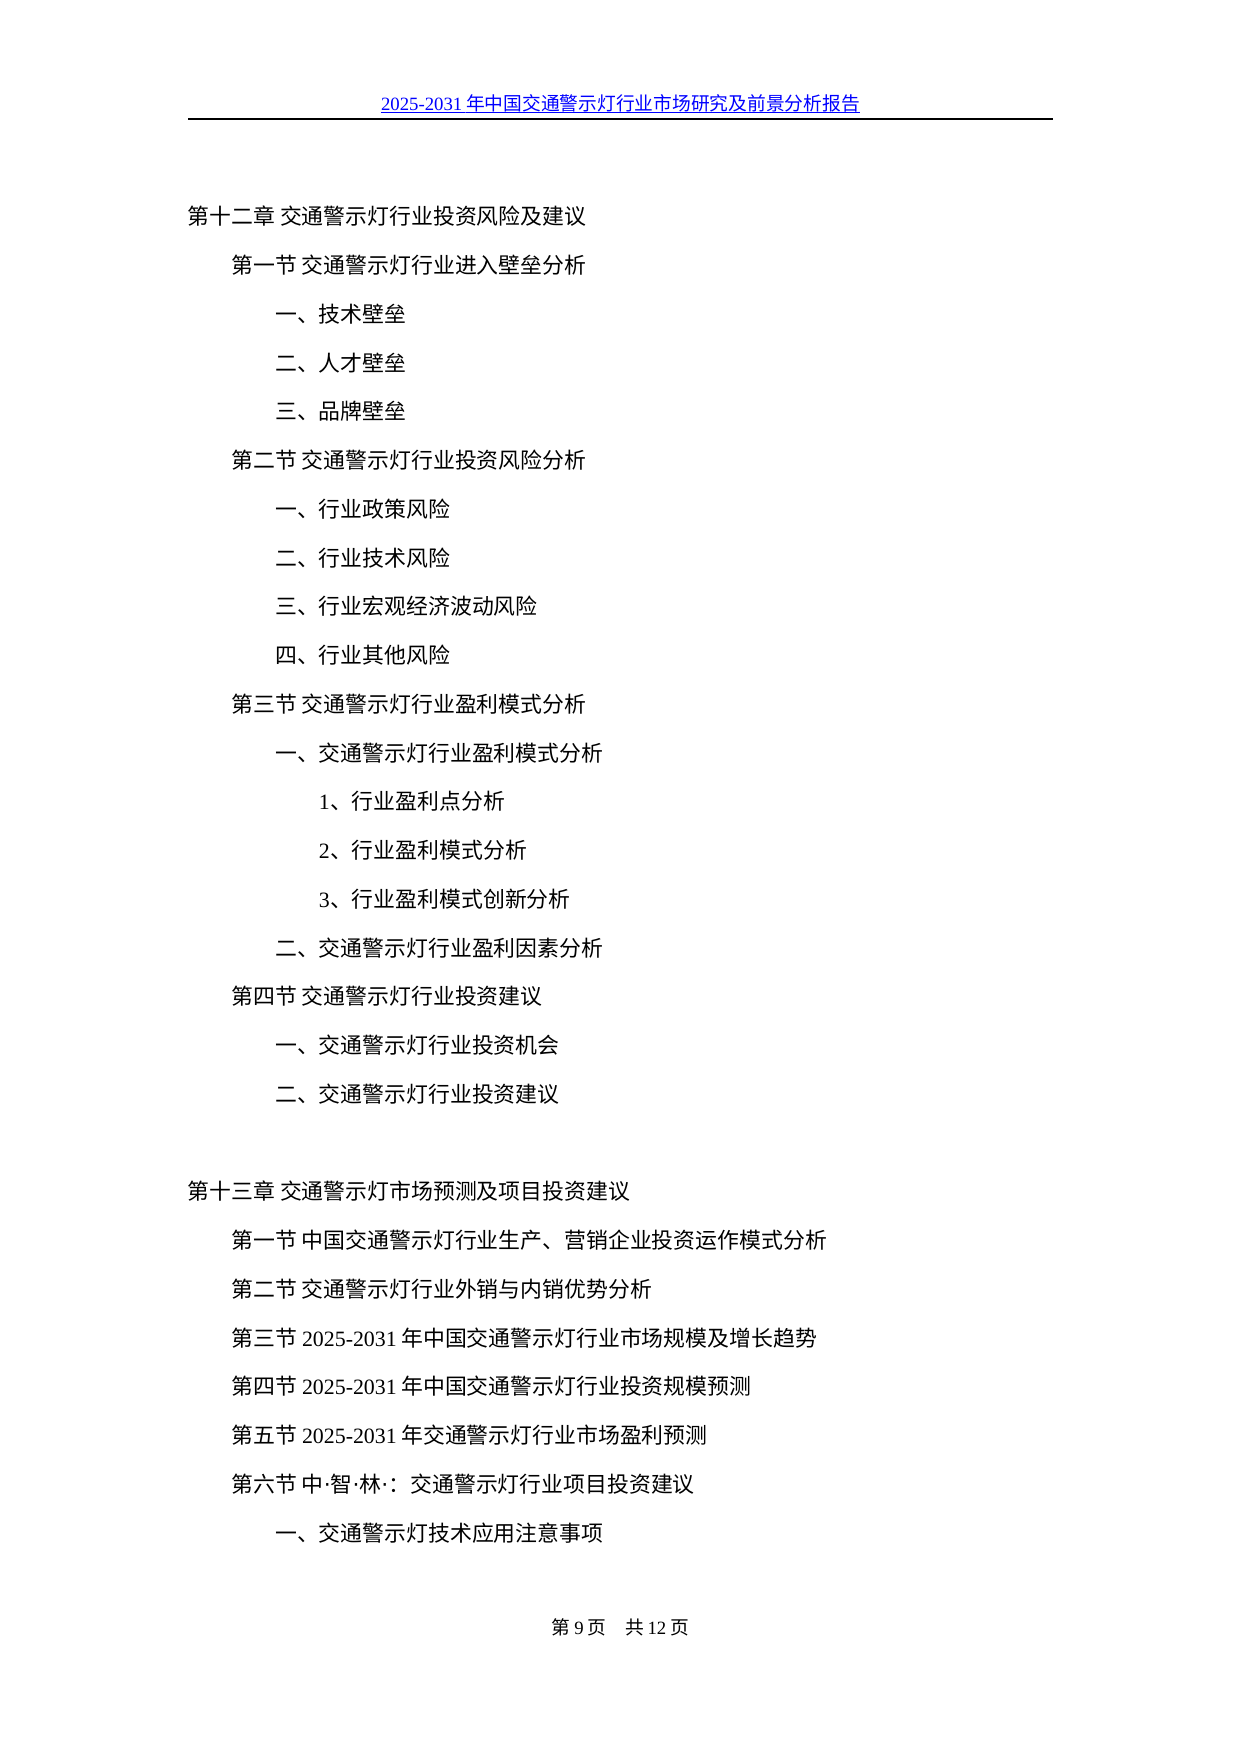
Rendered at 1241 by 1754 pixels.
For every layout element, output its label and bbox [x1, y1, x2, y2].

text [187, 150, 1053, 1548]
